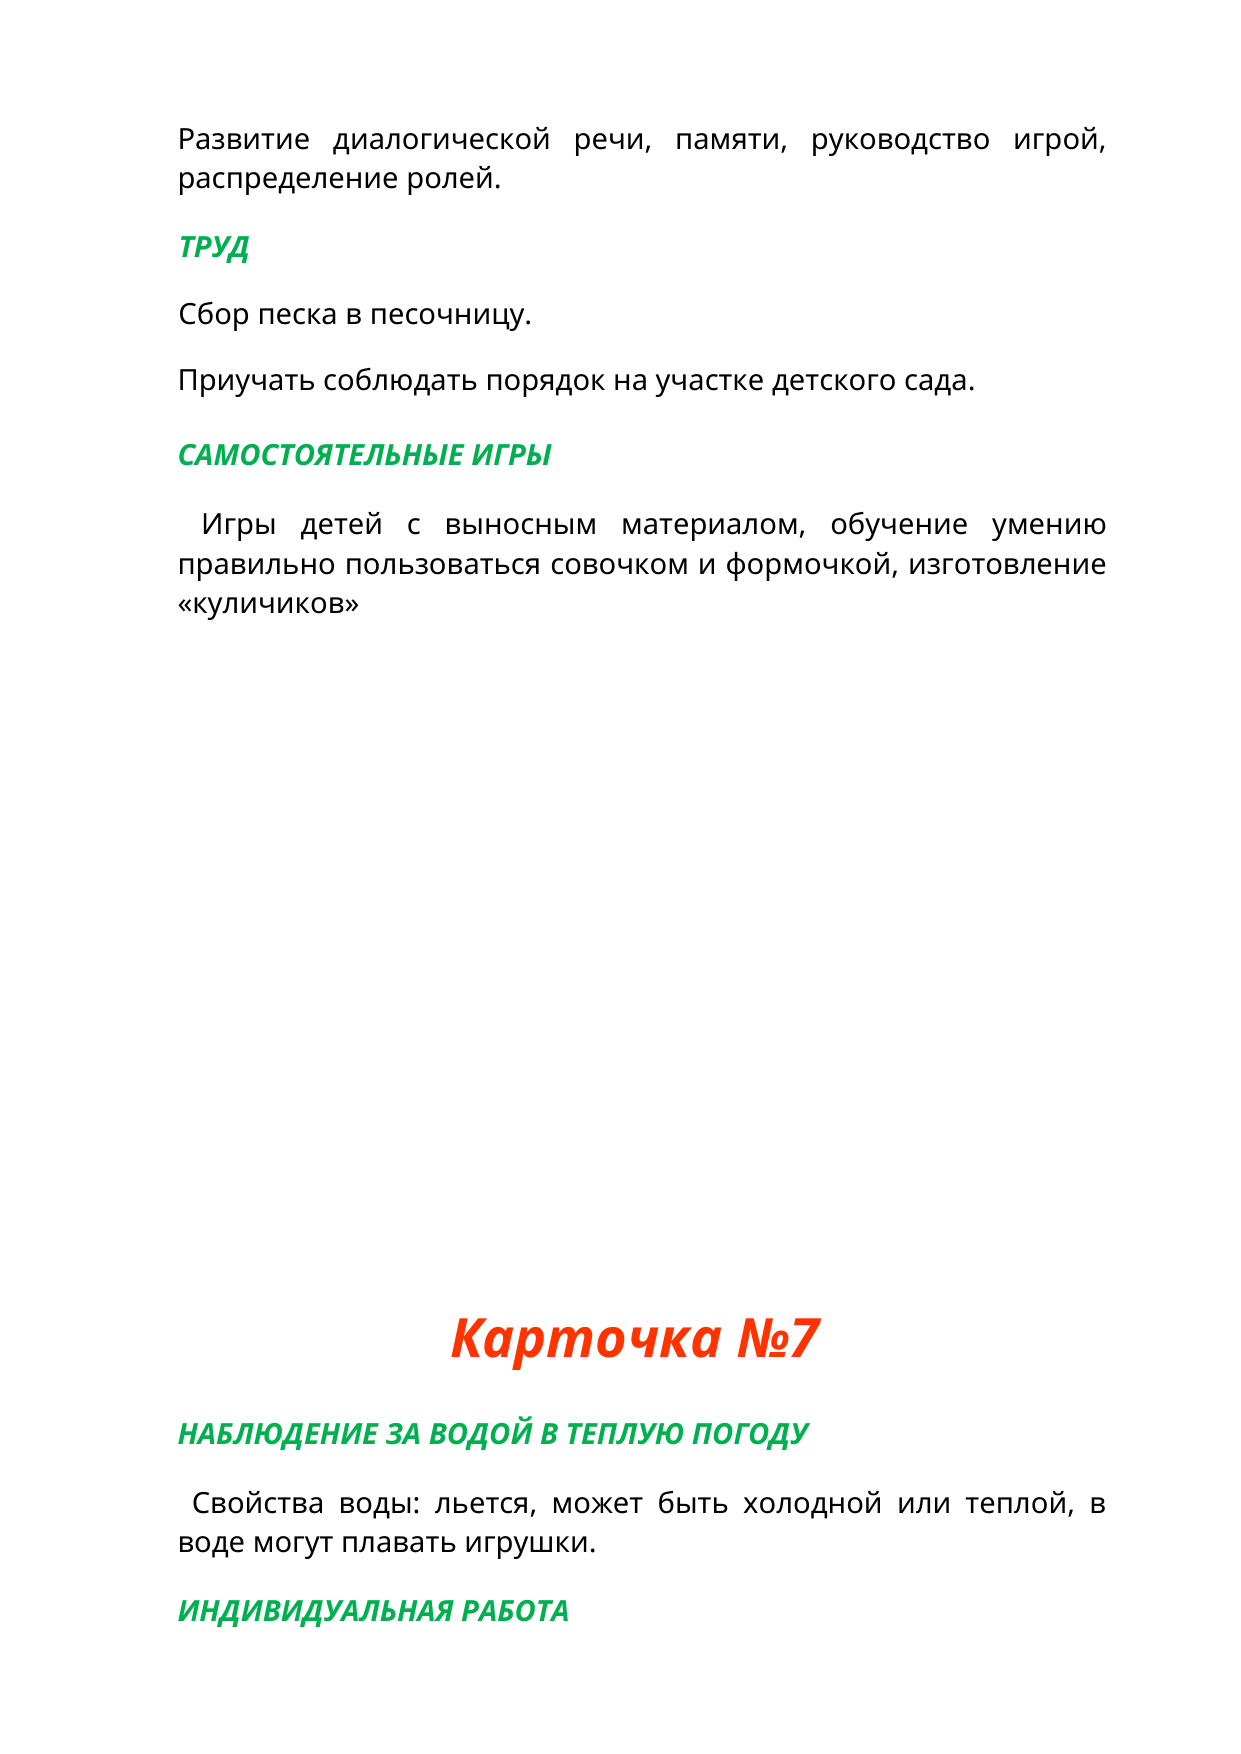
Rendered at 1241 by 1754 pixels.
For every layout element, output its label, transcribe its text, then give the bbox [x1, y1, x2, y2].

text Развитие диалогической речи, памяти, руководство игрой, распределение ролей. [177, 118, 1107, 197]
text Приучать соблюдать порядок на участке детского сада. [177, 359, 1107, 399]
text Свойства воды: льется, может быть холодной или теплой, в воде могут плавать игрушки. [177, 1482, 1107, 1561]
text Карточка №7 [118, 1299, 1152, 1373]
text НАБЛЮДЕНИЕ ЗА ВОДОЙ В ТЕПЛУЮ ПОГОДУ [177, 1413, 1107, 1453]
text ИНДИВИДУАЛЬНАЯ РАБОТА [177, 1590, 1107, 1630]
text Сбор песка в песочницу. [133, 293, 1107, 333]
text Игры детей с выносным материалом, обучение умению правильно пользоваться совочком и формочкой, изготовление «куличиков» [177, 503, 1107, 622]
text ТРУД [133, 227, 1107, 266]
text САМОСТОЯТЕЛЬНЫЕ ИГРЫ [177, 434, 1107, 474]
